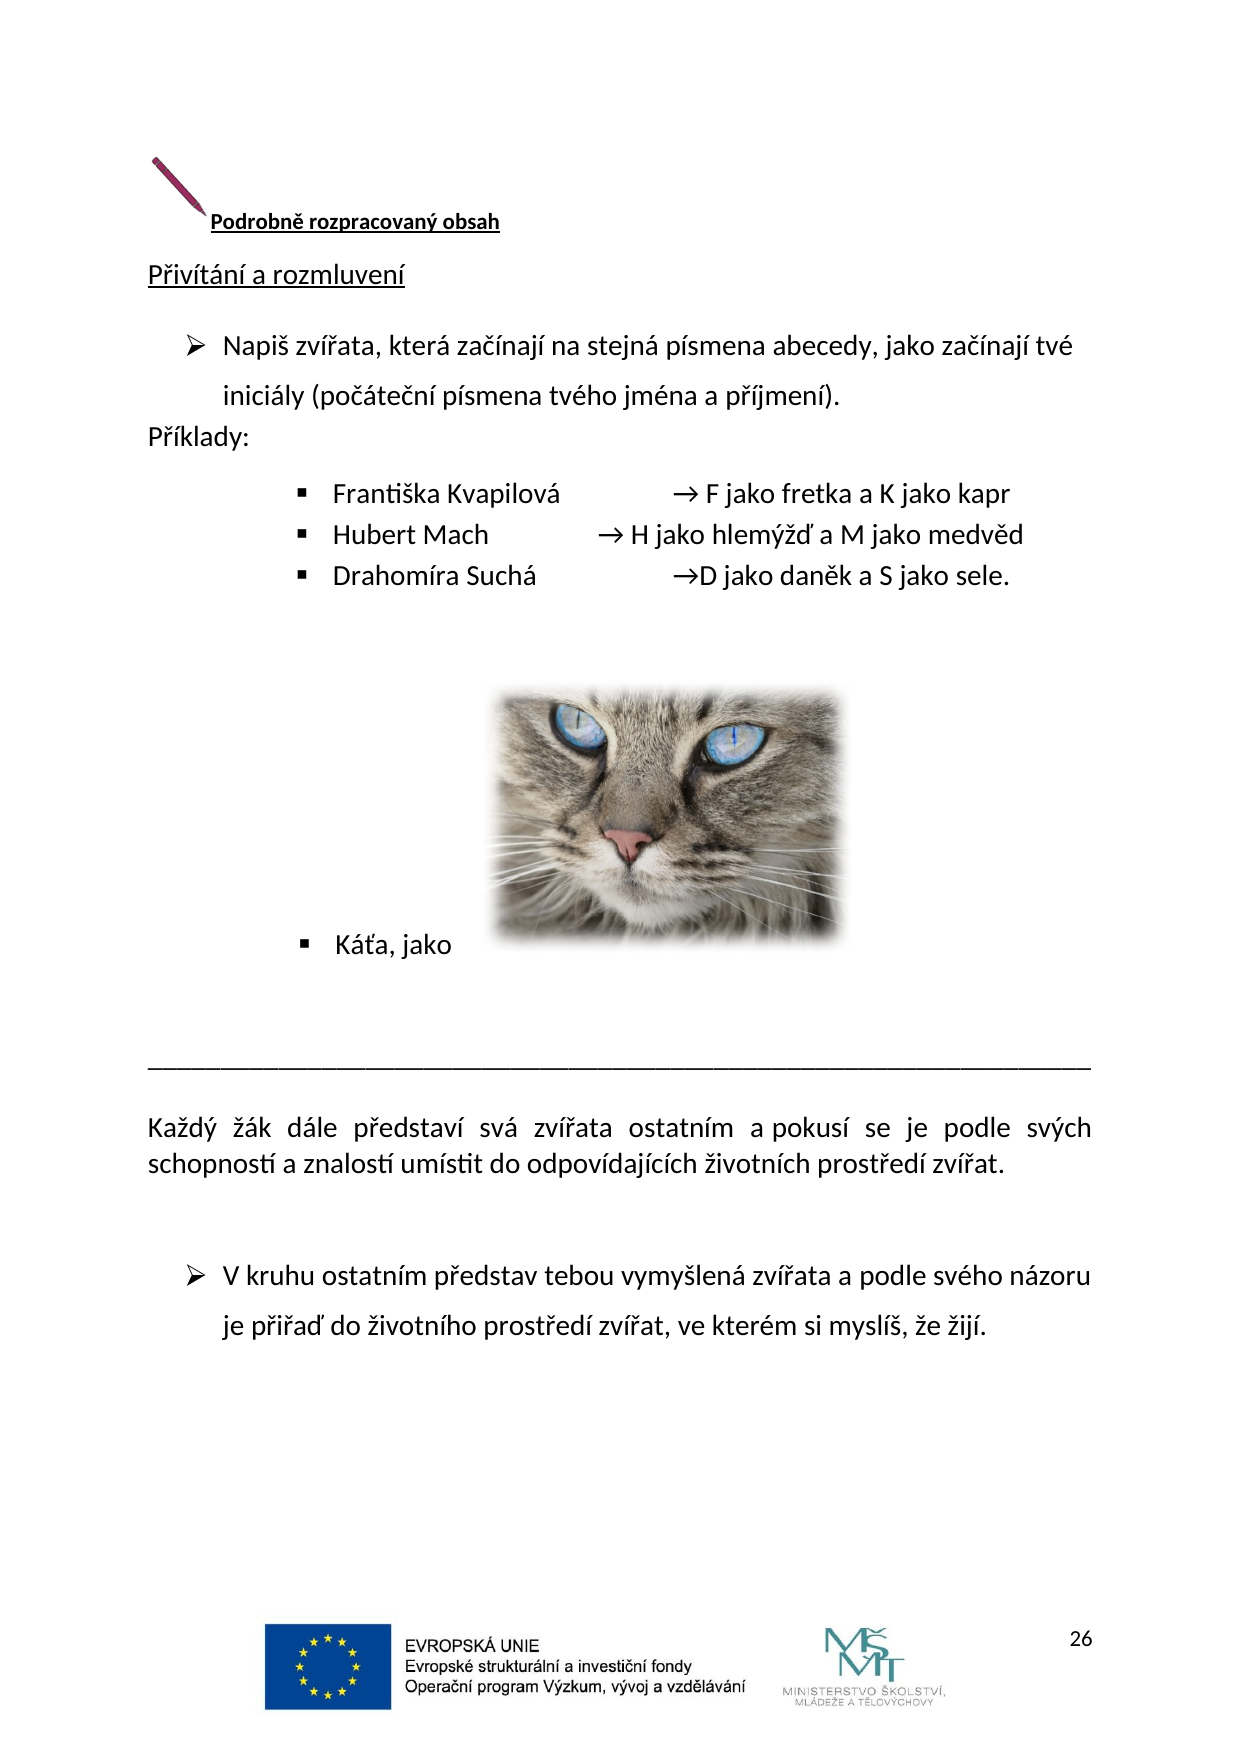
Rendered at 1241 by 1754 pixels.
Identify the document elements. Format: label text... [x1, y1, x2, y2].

picture [222, 1582, 987, 1752]
picture [150, 154, 213, 222]
text Každý žák dále představí svá zvířata ostatním a pokusí se je podle svých schopností a znalostí umístit do odpovídajících životních prostředí zvířat. [148, 1109, 1092, 1180]
list V kruhu ostatním představ tebou vymyšlená zvířata a podle svého názoru je přiřaď do životního prostředí zvířat, ve kterém si myslíš, že žijí. [185, 1242, 1092, 1343]
text _________________________________________________________________ [148, 1038, 1092, 1073]
text Podrobně rozpracovaný obsah [148, 148, 1092, 235]
list Františka Kvapilová → F jako fretka a K jako kapr [295, 475, 1092, 510]
text Příklady: [148, 418, 1092, 454]
list Hubert Mach → H jako hlemýžď a M jako medvěd [295, 516, 1092, 551]
list Napiš zvířata, která začínají na stejná písmena abecedy, jako začínají tvé iniciály (počáteční písmena tvého jména a příjmení). [185, 312, 1092, 413]
picture [508, 707, 826, 927]
list Drahomíra Suchá →D jako daněk a S jako sele. [295, 557, 1092, 592]
text Přivítání a rozmluvení [148, 256, 1092, 291]
